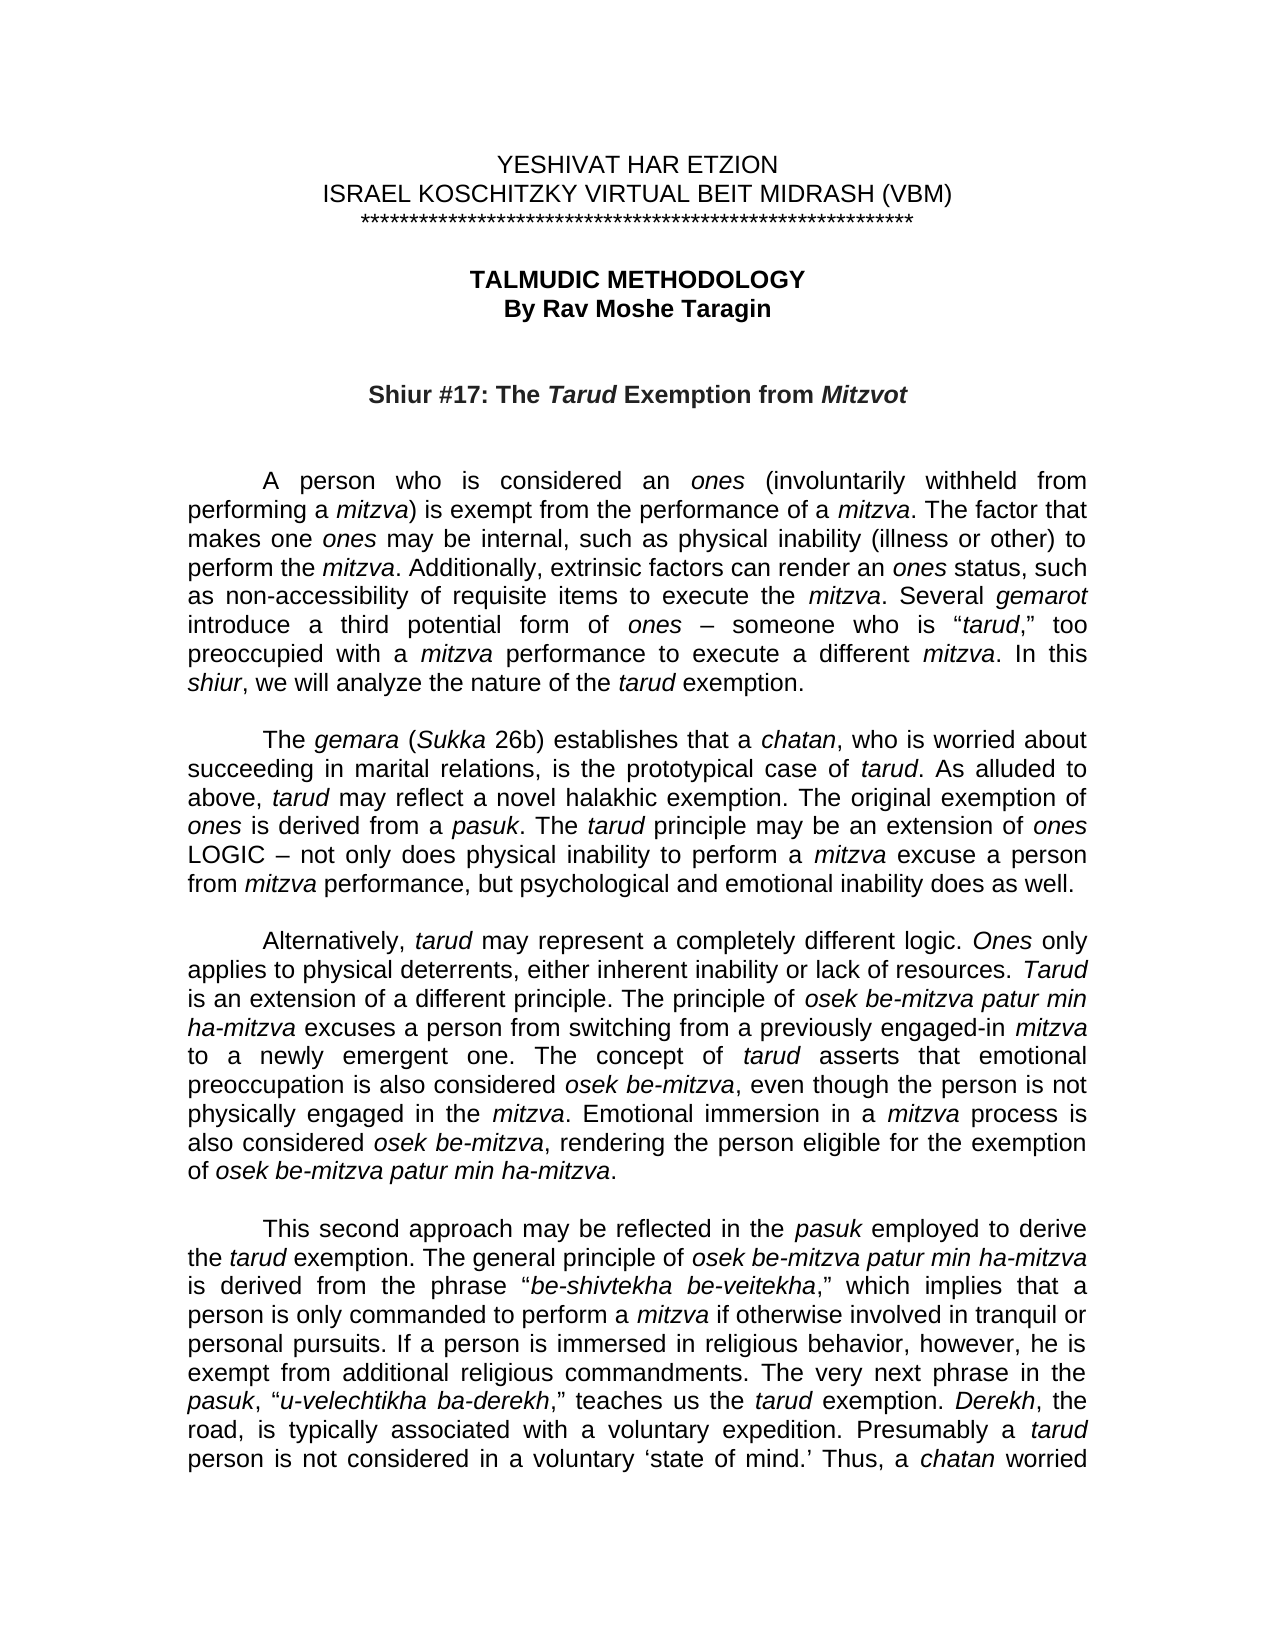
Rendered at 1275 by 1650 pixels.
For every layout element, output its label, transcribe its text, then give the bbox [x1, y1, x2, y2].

text By Rav Moshe Taragin [187, 294, 1087, 322]
text Alternatively, tarud may represent a completely different logic. Ones only applies to physical deterrents, either inherent inability or lack of resources. Tarud is an extension of a different principle. The principle of osek be-mitzva patur min ha-mitzva excuses a person from switching from a previously engaged-in mitzva to a newly emergent one. The concept of tarud asserts that emotional preoccupation is also considered osek be-mitzva, even though the person is not physically engaged in the mitzva. Emotional immersion in a mitzva process is also considered osek be-mitzva, rendering the person eligible for the exemption of osek be-mitzva patur min ha-mitzva. [187, 926, 1087, 1185]
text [187, 1214, 1087, 1472]
text ISRAEL KOSCHITZKY VIRTUAL BEIT MIDRASH (VBM) [187, 179, 1087, 207]
text YESHIVAT HAR ETZION [187, 150, 1087, 179]
text ********************************************************* [187, 207, 1087, 236]
text TALMUDIC METHODOLOGY [187, 265, 1087, 294]
text A person who is considered an ones (involuntarily withheld from performing a mitzva) is exempt from the performance of a mitzva. The factor that makes one ones may be internal, such as physical inability (illness or other) to perform the mitzva. Additionally, extrinsic factors can render an ones status, such as non-accessibility of requisite items to execute the mitzva. Several gemarot introduce a third potential form of ones – someone who is “tarud,” too preoccupied with a mitzva performance to execute a different mitzva. In this shiur, we will analyze the nature of the tarud exemption. [187, 466, 1087, 696]
text The gemara (Sukka 26b) establishes that a chatan, who is worried about succeeding in marital relations, is the prototypical case of tarud. As alluded to above, tarud may reflect a novel halakhic exemption. The original exemption of ones is derived from a pasuk. The tarud principle may be an extension of ones LOGIC – not only does physical inability to perform a mitzva excuse a person from mitzva performance, but psychological and emotional inability does as well. [187, 725, 1087, 897]
text Shiur #17: The Tarud Exemption from Mitzvot [187, 380, 1087, 409]
